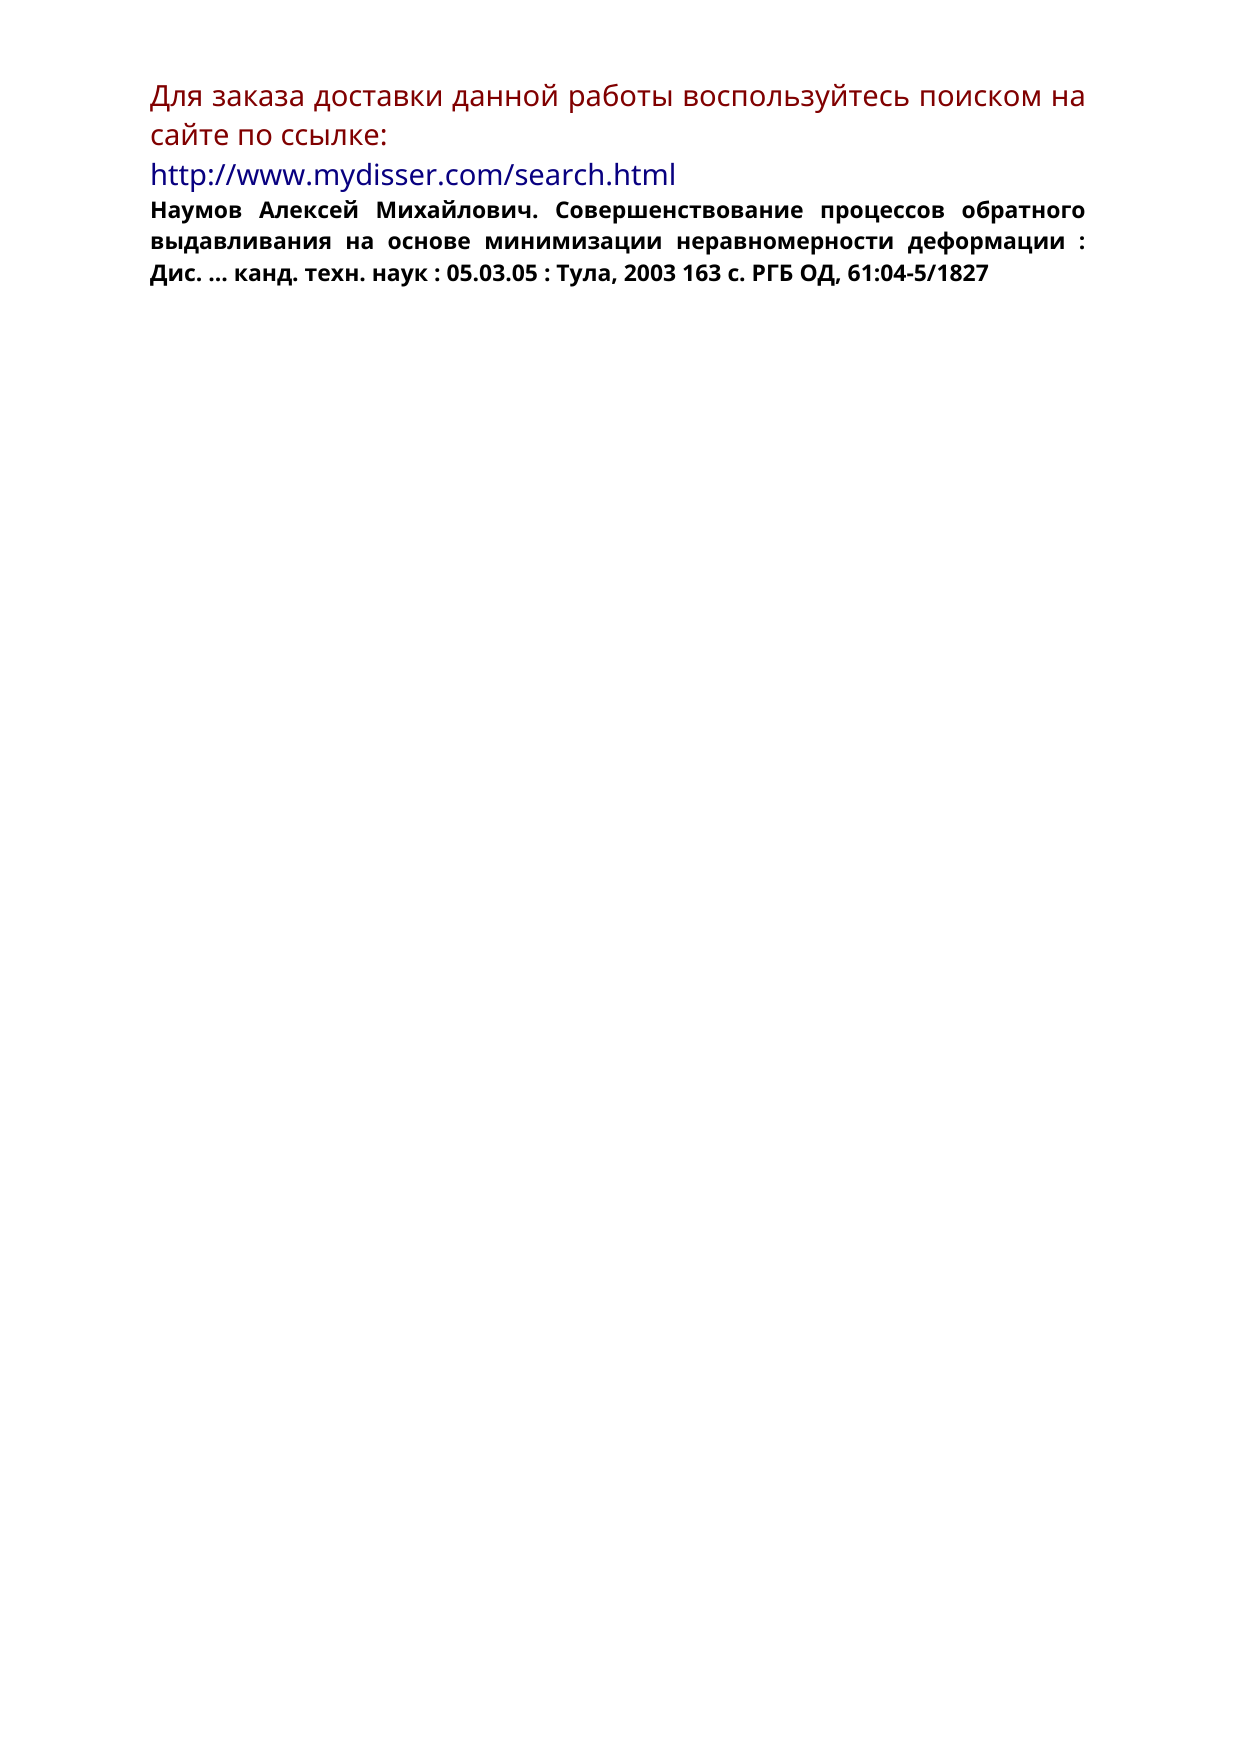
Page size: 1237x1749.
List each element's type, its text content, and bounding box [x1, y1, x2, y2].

text Наумов Алексей Михайлович. Совершенствование процессов обратного выдавливания на основе минимизации неравномерности деформации : Дис. ... канд. техн. наук : 05.03.05 : Тула, 2003 163 c. РГБ ОД, 61:04-5/1827 [150, 194, 1086, 288]
